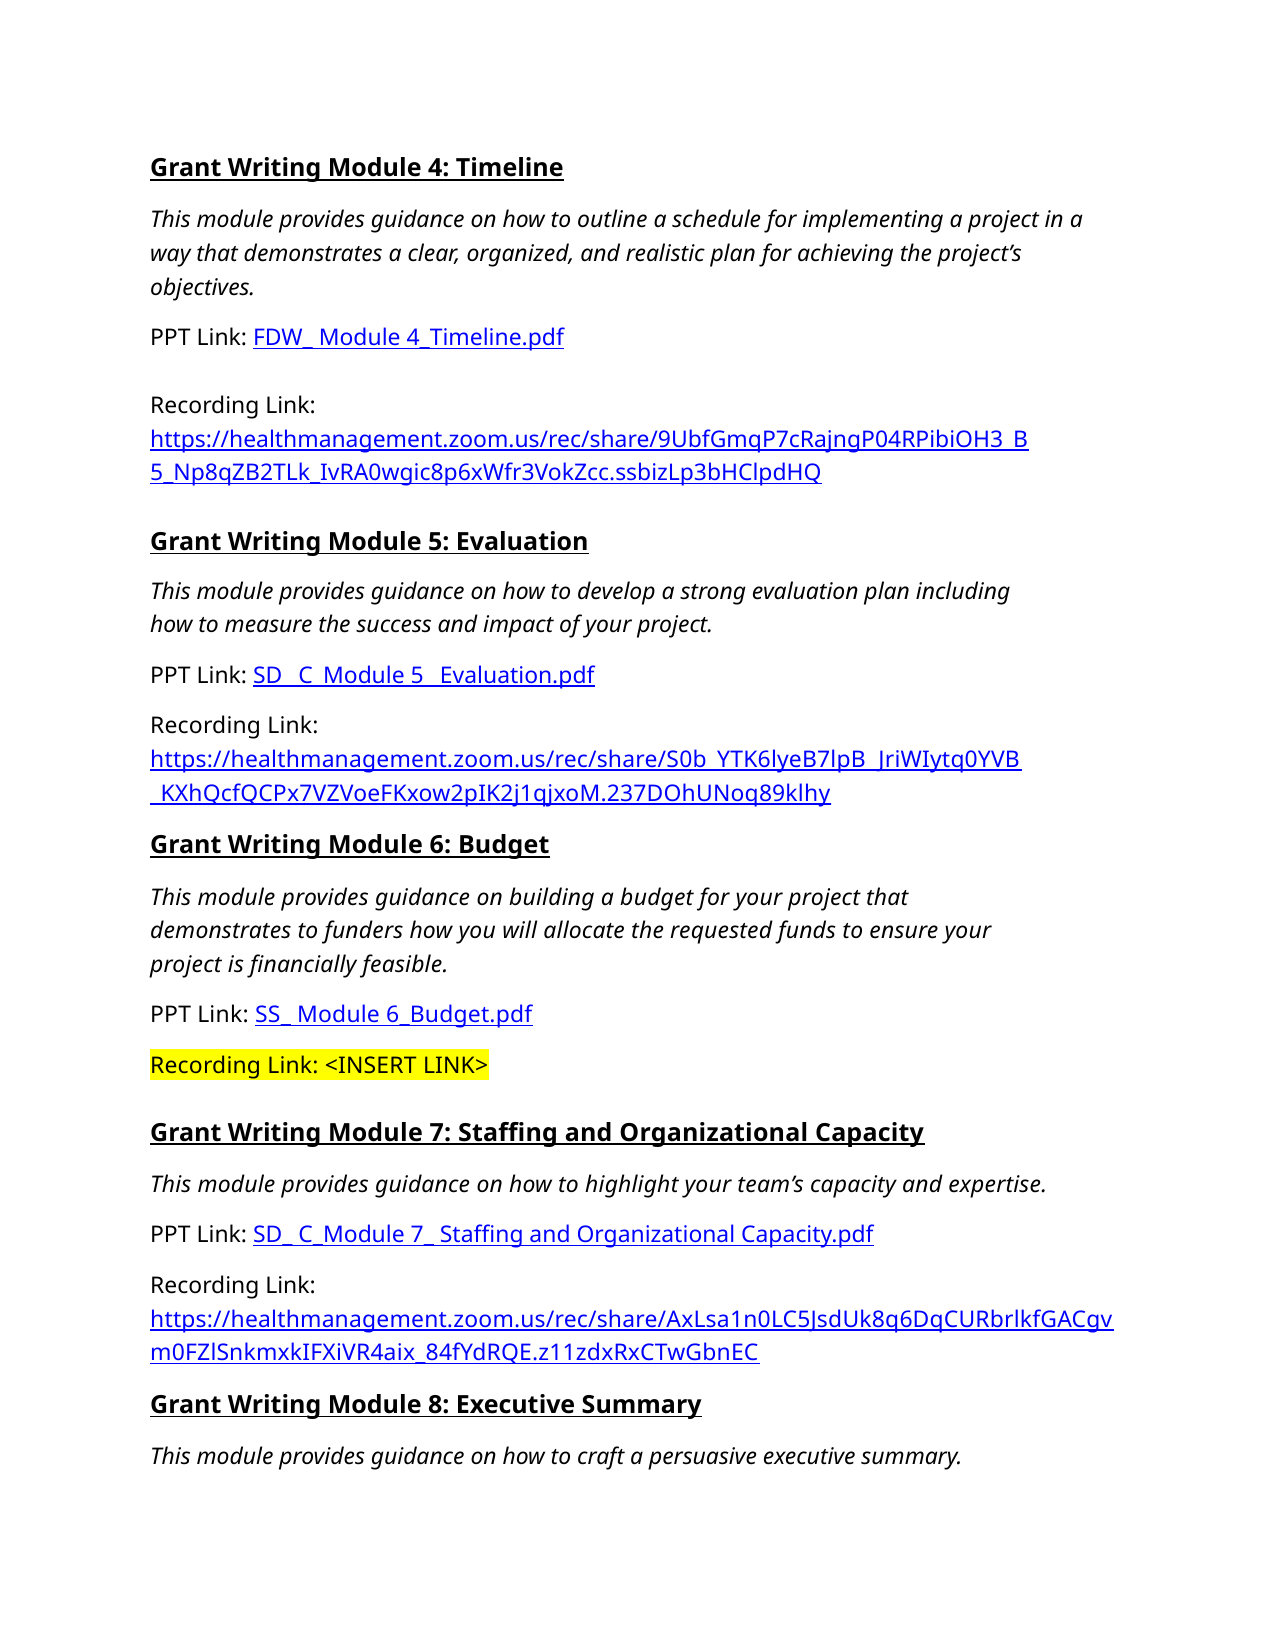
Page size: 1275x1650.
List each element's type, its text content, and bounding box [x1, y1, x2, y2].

text This module provides guidance on how to outline a schedule for implementing a project in a way that demonstrates a clear, organized, and realistic plan for achieving the project’s objectives. [150, 203, 1125, 302]
text This module provides guidance on how to highlight your team’s capacity and expertise. [150, 1168, 1125, 1199]
text Grant Writing Module 4: Timeline [150, 150, 1125, 184]
text Grant Writing Module 8: Executive Summary [150, 1387, 1125, 1421]
text Recording Link: https://healthmanagement.zoom.us/rec/share/AxLsa1n0LC5JsdUk8q6DqCURbrlkfGACgvm0FZlSnkmxkIFXiVR4aix_84fYdRQE.z11zdxRxCTwGbnEC [150, 1269, 1125, 1367]
table_header PPT Link: FDW_ Module 4_Timeline.pdf Recording Link: https://healthmanagement.zoom.us/rec/share/9UbfGmqP7cRajngP04RPibiOH3_B5_Np8qZB2TLk_IvRA0wgic8p6xWfr3VokZcc.ssbizLp3bHClpdHQ Grant Writing Module 5: Evaluation This module provides guidance on how to develop a strong evaluation plan including how to measure the success and impact of your project. PPT Link: SD_ C_Module 5_ Evaluation.pdf Recording Link: https://healthmanagement.zoom.us/rec/share/S0b_YTK6lyeB7lpB_JriWIytq0YVB_KXhQcfQCPx7VZVoeFKxow2pIK2j1qjxoM.237DOhUNoq89klhy Grant Writing Module 6: Budget This module provides guidance on building a budget for your project that demonstrates to funders how you will allocate the requested funds to ensure your project is financially feasible. PPT Link: SS_ Module 6_Budget.pdf Recording Link: <INSERT LINK> [103, 321, 1078, 1114]
text Grant Writing Module 7: Staffing and Organizational Capacity [150, 1114, 1125, 1148]
text This module provides guidance on how to craft a persuasive executive summary. [150, 1440, 1125, 1471]
text PPT Link: SD_ C_Module 7_ Staffing and Organizational Capacity.pdf [150, 1218, 1125, 1249]
